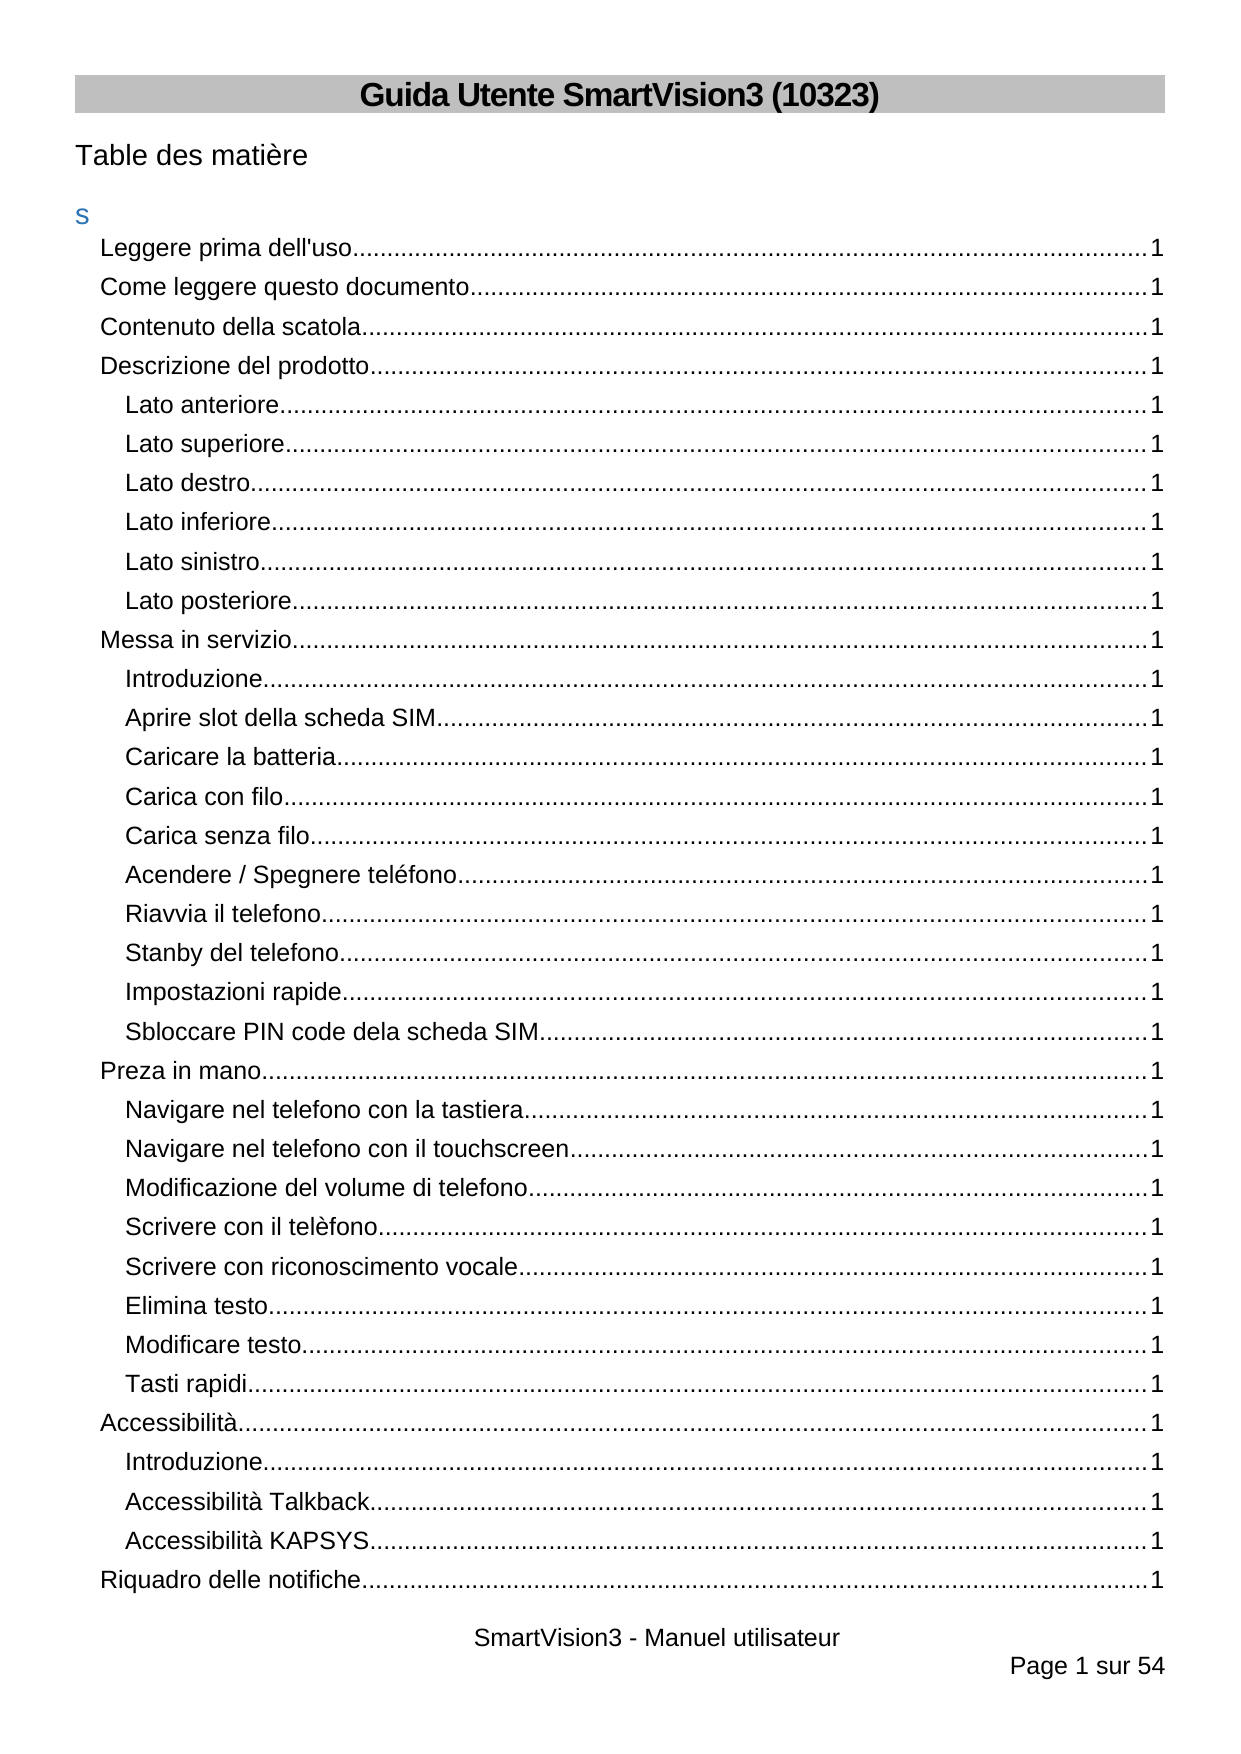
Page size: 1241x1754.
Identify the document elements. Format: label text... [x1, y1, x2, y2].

text Guida Utente SmartVision3 (10323) [75, 75, 1165, 113]
